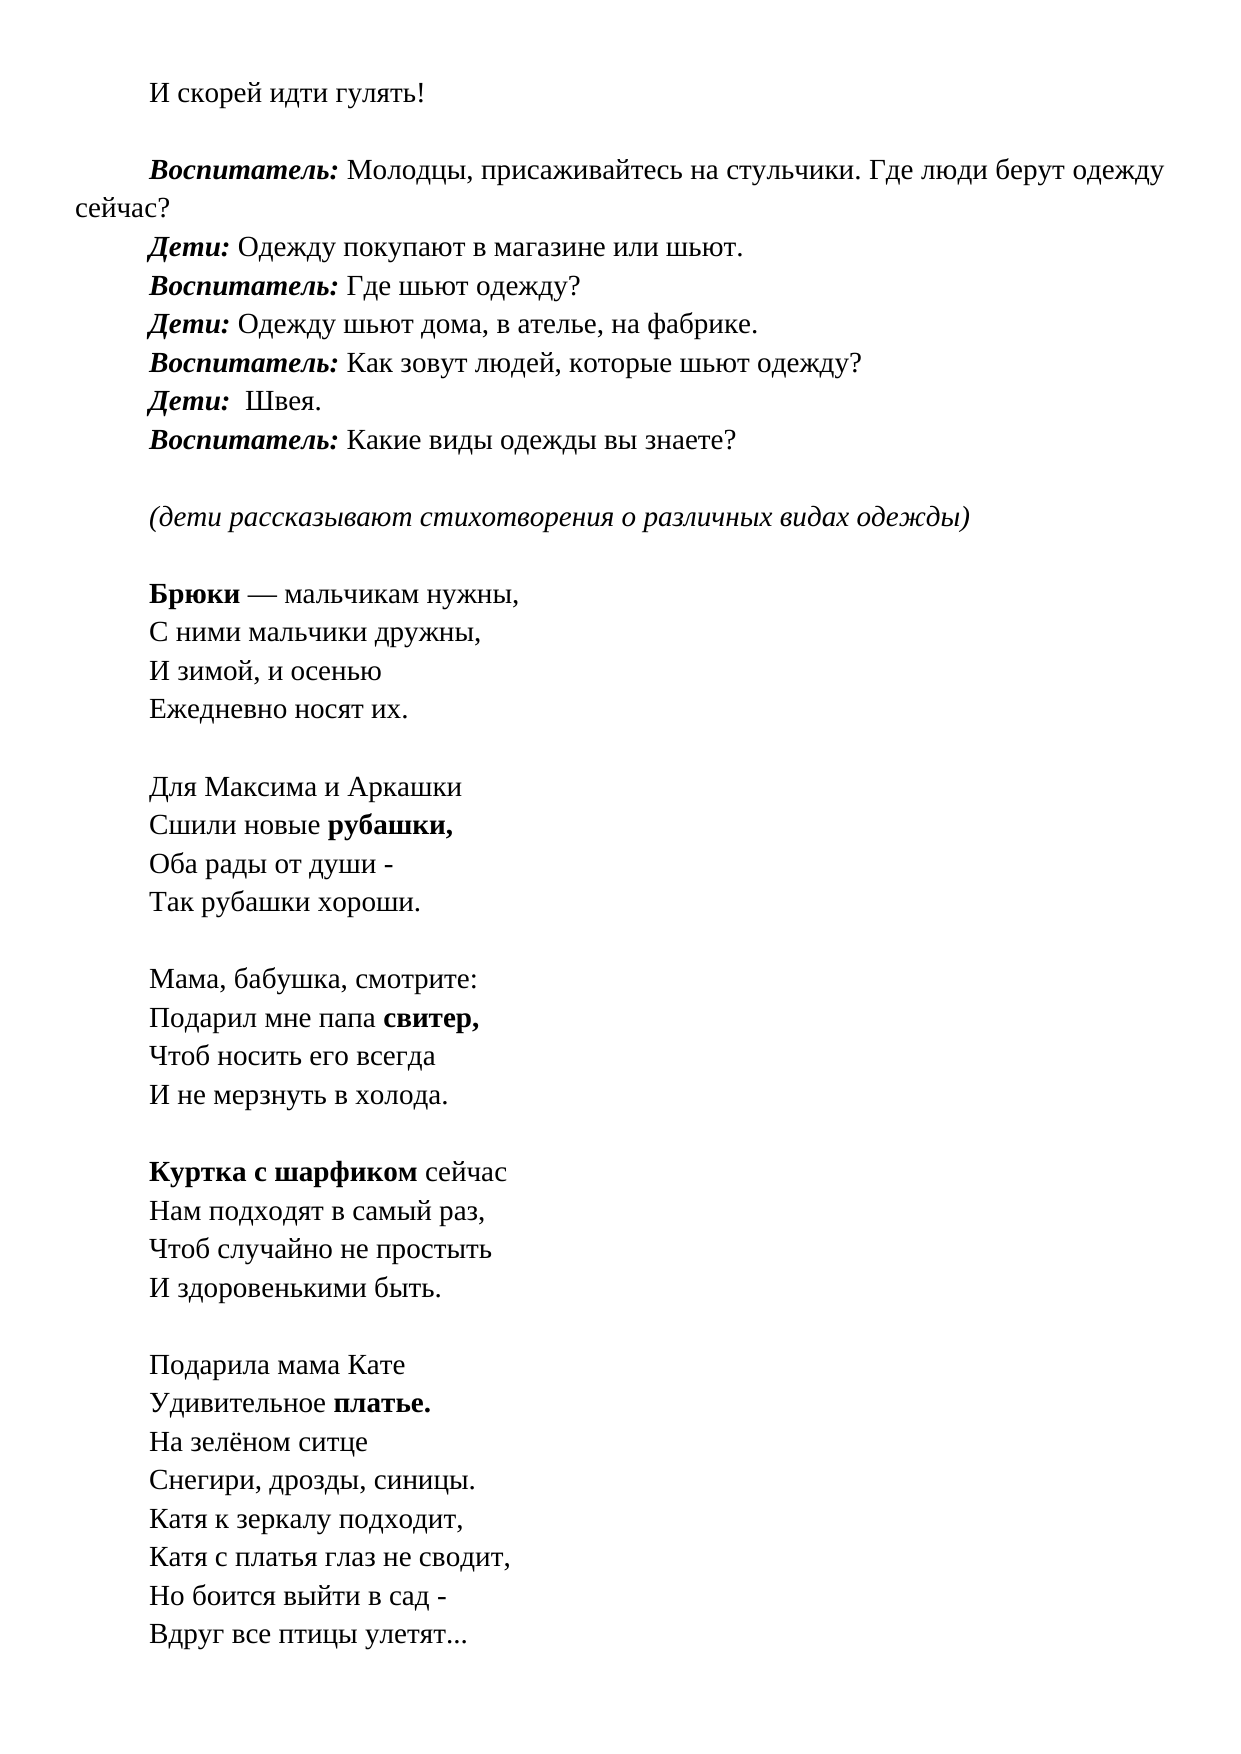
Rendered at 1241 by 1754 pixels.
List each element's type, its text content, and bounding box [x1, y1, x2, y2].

text И зимой, и осенью [75, 653, 1165, 687]
text Чтоб носить его всегда [75, 1038, 1165, 1072]
text На зелёном ситце [75, 1424, 1165, 1457]
text Дети: Одежду покупают в магазине или шьют. [75, 229, 1165, 263]
text Так рубашки хороши. [75, 884, 1165, 918]
text Подарил мне папа свитер, [75, 1000, 1165, 1033]
text Дети: Одежду шьют дома, в ателье, на фабрике. [75, 306, 1165, 340]
text И скорей идти гулять! [75, 75, 1165, 108]
text Куртка с шарфиком сейчас [75, 1154, 1165, 1188]
text Воспитатель: Молодцы, присаживайтесь на стульчики. Где люди берут одежду сейчас? [75, 152, 1165, 224]
text (дети рассказывают стихотворения о различных видах одежды) [75, 499, 1165, 532]
text Катя с платья глаз не сводит, [75, 1539, 1165, 1573]
text Снегири, дрозды, синицы. [75, 1462, 1165, 1496]
text Брюки — мальчикам нужны, [75, 576, 1165, 609]
text Нам подходят в самый раз, [75, 1193, 1165, 1226]
text Мама, бабушка, смотрите: [75, 961, 1165, 995]
text Для Максима и Аркашки [75, 769, 1165, 802]
text Сшили новые рубашки, [75, 807, 1165, 841]
text И не мерзнуть в холода. [75, 1077, 1165, 1111]
text Воспитатель: Где шьют одежду? [75, 268, 1165, 301]
text И здоровенькими быть. [75, 1270, 1165, 1303]
text Ежедневно носят их. [75, 692, 1165, 725]
text Воспитатель: Какие виды одежды вы знаете? [75, 422, 1165, 455]
text Катя к зеркалу подходит, [75, 1501, 1165, 1534]
text Подарила мама Кате [75, 1347, 1165, 1380]
text Удивительное платье. [75, 1385, 1165, 1419]
text С ними мальчики дружны, [75, 614, 1165, 648]
text Вдруг все птицы улетят... [75, 1617, 1165, 1650]
text Дети: Швея. [75, 383, 1165, 417]
text Воспитатель: Как зовут людей, которые шьют одежду? [75, 345, 1165, 378]
text Чтоб случайно не простыть [75, 1231, 1165, 1265]
text Но боится выйти в сад - [75, 1578, 1165, 1612]
text Оба рады от души - [75, 846, 1165, 879]
